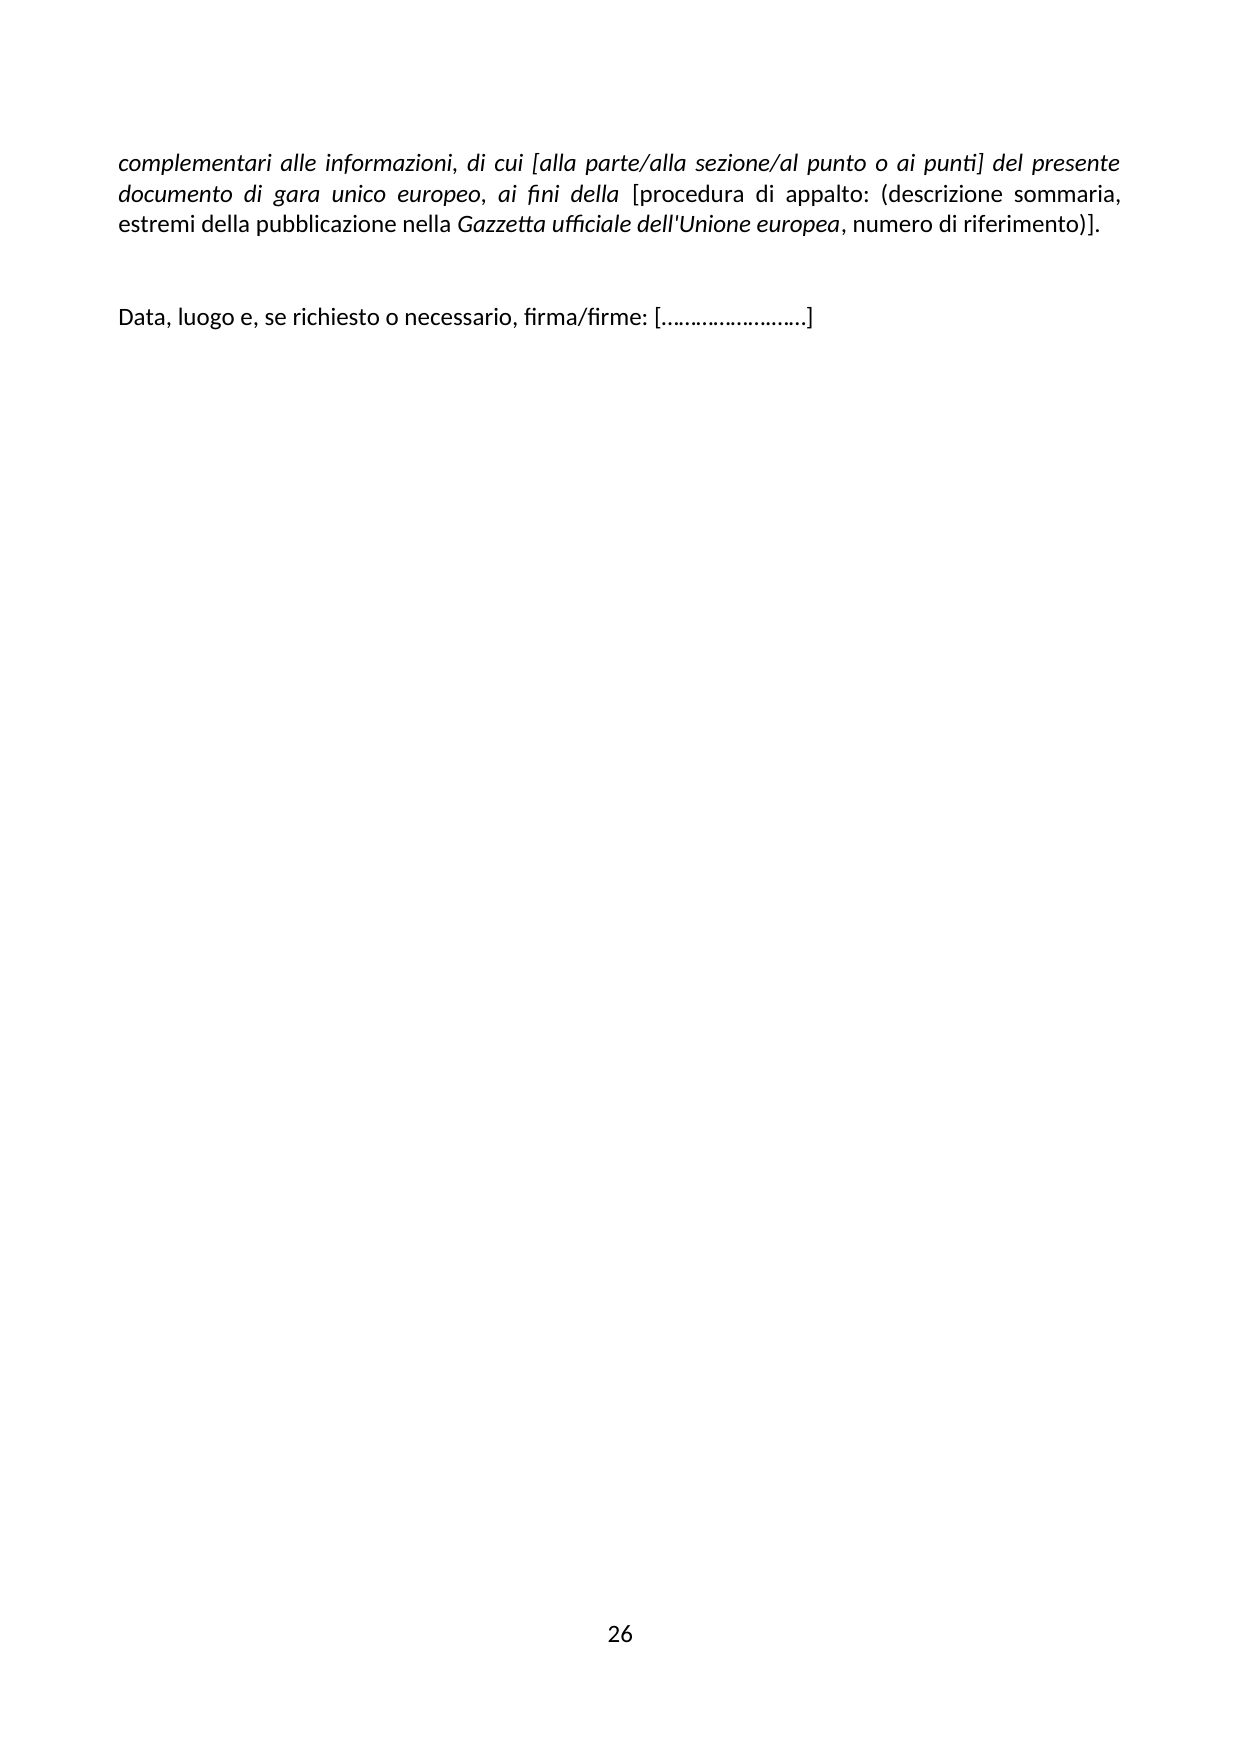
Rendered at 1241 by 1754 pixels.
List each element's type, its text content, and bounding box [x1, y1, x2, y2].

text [118, 148, 1122, 239]
text Data, luogo e, se richiesto o necessario, firma/firme: [……………….……] [118, 301, 1122, 331]
